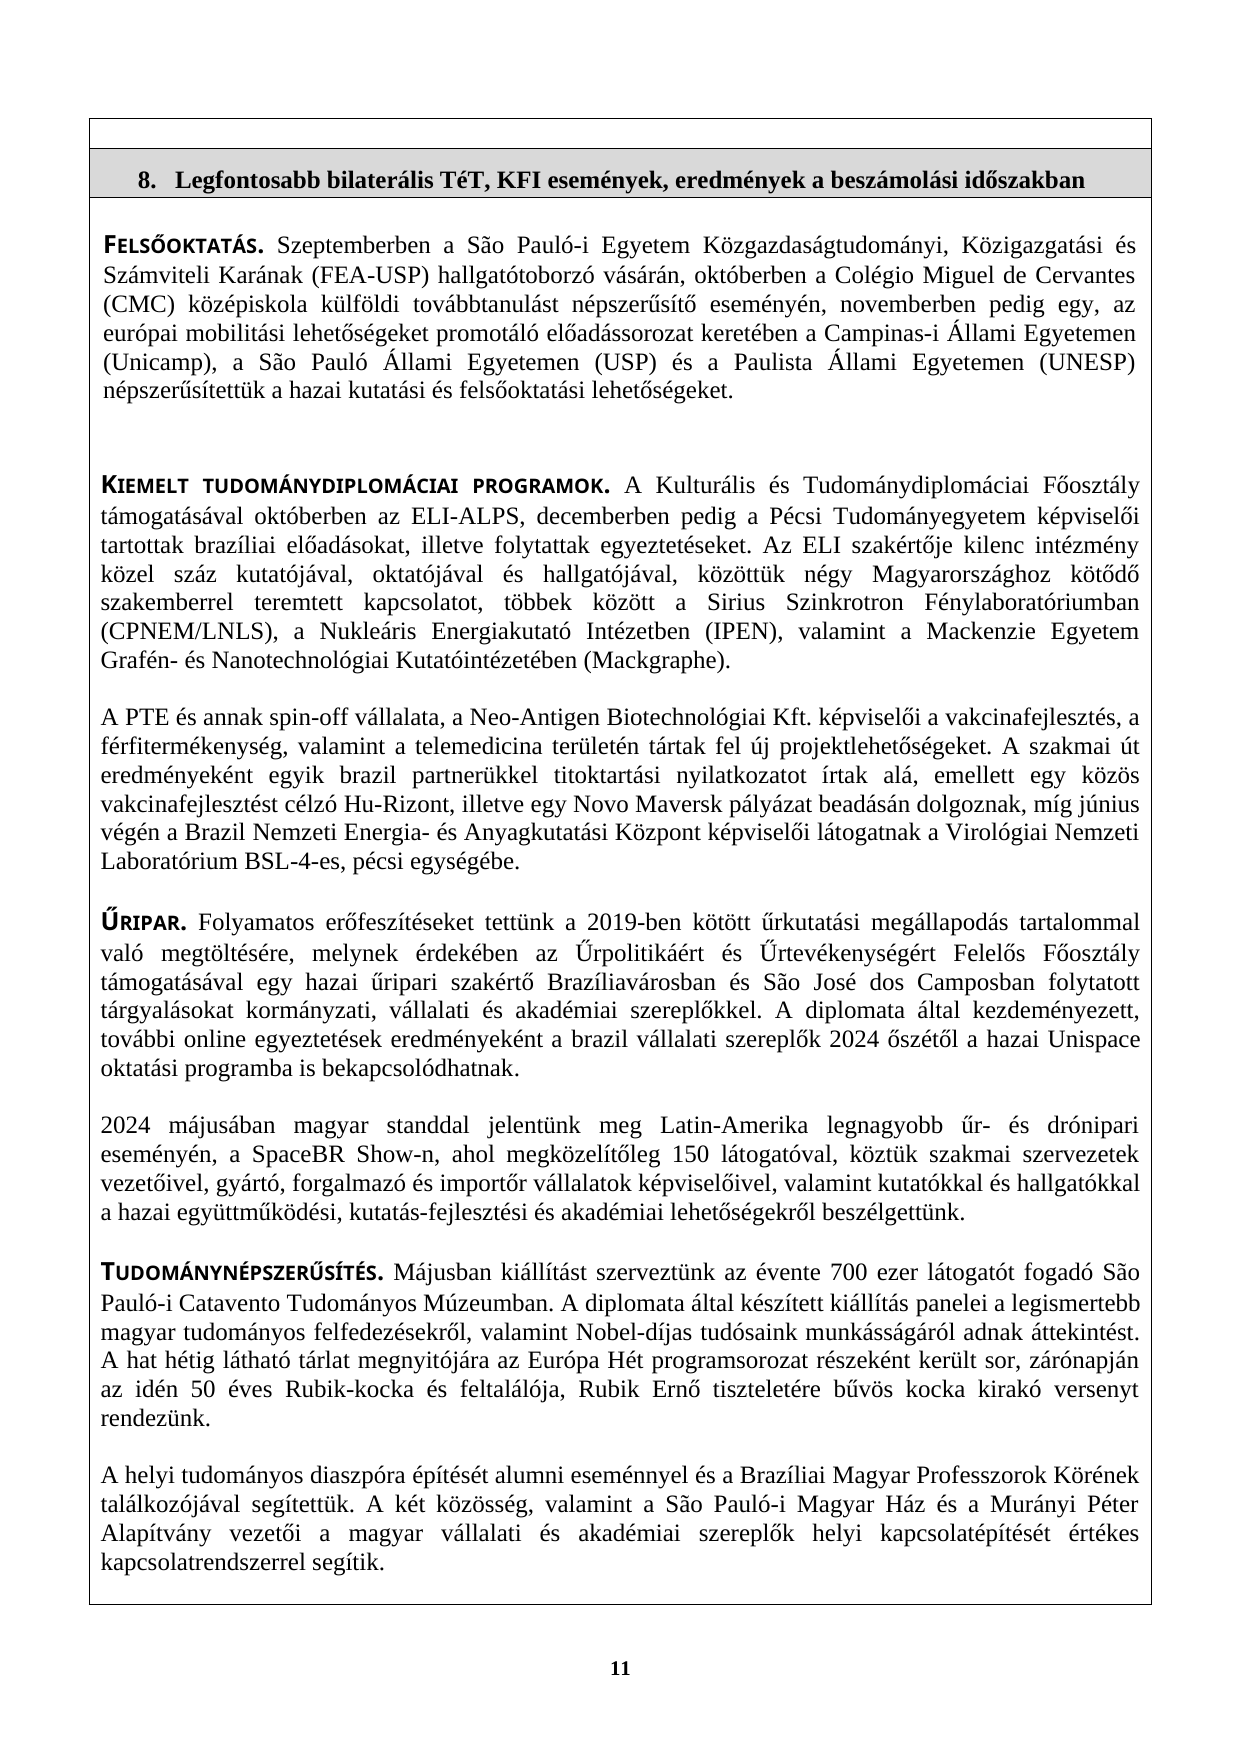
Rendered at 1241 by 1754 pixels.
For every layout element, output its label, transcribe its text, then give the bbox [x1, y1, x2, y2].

table_cell Legfontosabb bilaterális TéT, KFI események, eredmények a beszámolási időszakban [90, 149, 1151, 197]
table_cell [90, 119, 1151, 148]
table_cell Felsőoktatás. Szeptemberben a São Pauló-i Egyetem Közgazdaságtudományi, Közigazgatási és Számviteli Karának (FEA-USP) hallgatótoborzó vásárán, októberben a Colégio Miguel de Cervantes (CMC) középiskola külföldi továbbtanulást népszerűsítő eseményén, novemberben pedig egy, az európai mobilitási lehetőségeket promotáló előadássorozat keretében a Campinas-i Állami Egyetemen (Unicamp), a São Pauló Állami Egyetemen (USP) és a Paulista Állami Egyetemen (UNESP) népszerűsítettük a hazai kutatási és felsőoktatási lehetőségeket. Kiemelt tudománydiplomáciai programok. A Kulturális és Tudománydiplomáciai Főosztály támogatásával októberben az ELI-ALPS, decemberben pedig a Pécsi Tudományegyetem képviselői tartottak brazíliai előadásokat, illetve folytattak egyeztetéseket. Az ELI szakértője kilenc intézmény közel száz kutatójával, oktatójával és hallgatójával, közöttük négy Magyarországhoz kötődő szakemberrel teremtett kapcsolatot, többek között a Sirius Szinkrotron Fénylaboratóriumban (CPNEM/LNLS), a Nukleáris Energiakutató Intézetben (IPEN), valamint a Mackenzie Egyetem Grafén- és Nanotechnológiai Kutatóintézetében (Mackgraphe). A PTE és annak spin-off vállalata, a Neo-Antigen Biotechnológiai Kft. képviselői a vakcinafejlesztés, a férfitermékenység, valamint a telemedicina területén tártak fel új projektlehetőségeket. A szakmai út eredményeként egyik brazil partnerükkel titoktartási nyilatkozatot írtak alá, emellett egy közös vakcinafejlesztést célzó Hu-Rizont, illetve egy Novo Maversk pályázat beadásán dolgoznak, míg június végén a Brazil Nemzeti Energia- és Anyagkutatási Központ képviselői látogatnak a Virológiai Nemzeti Laboratórium BSL-4-es, pécsi egységébe. Űripar. Folyamatos erőfeszítéseket tettünk a 2019-ben kötött űrkutatási megállapodás tartalommal való megtöltésére, melynek érdekében az Űrpolitikáért és Űrtevékenységért Felelős Főosztály támogatásával egy hazai űripari szakértő Brazíliavárosban és São José dos Camposban folytatott tárgyalásokat kormányzati, vállalati és akadémiai szereplőkkel. A diplomata által kezdeményezett, további online egyeztetések eredményeként a brazil vállalati szereplők 2024 őszétől a hazai Unispace oktatási programba is bekapcsolódhatnak. 2024 májusában magyar standdal jelentünk meg Latin-Amerika legnagyobb űr- és drónipari eseményén, a SpaceBR Show-n, ahol megközelítőleg 150 látogatóval, köztük szakmai szervezetek vezetőivel, gyártó, forgalmazó és importőr vállalatok képviselőivel, valamint kutatókkal és hallgatókkal a hazai együttműködési, kutatás-fejlesztési és akadémiai lehetőségekről beszélgettünk. Tudománynépszerűsítés. Májusban kiállítást szerveztünk az évente 700 ezer látogatót fogadó São Pauló-i Catavento Tudományos Múzeumban. A diplomata által készített kiállítás panelei a legismertebb magyar tudományos felfedezésekről, valamint Nobel-díjas tudósaink munkásságáról adnak áttekintést. A hat hétig látható tárlat megnyitójára az Európa Hét programsorozat részeként került sor, zárónapján az idén 50 éves Rubik-kocka és feltalálója, Rubik Ernő tiszteletére bűvös kocka kirakó versenyt rendezünk. A helyi tudományos diaszpóra építését alumni eseménnyel és a Brazíliai Magyar Professzorok Körének találkozójával segítettük. A két közösség, valamint a São Pauló-i Magyar Ház és a Murányi Péter Alapítvány vezetői a magyar vállalati és akadémiai szereplők helyi kapcsolatépítését értékes kapcsolatrendszerrel segítik. [90, 198, 1151, 1604]
